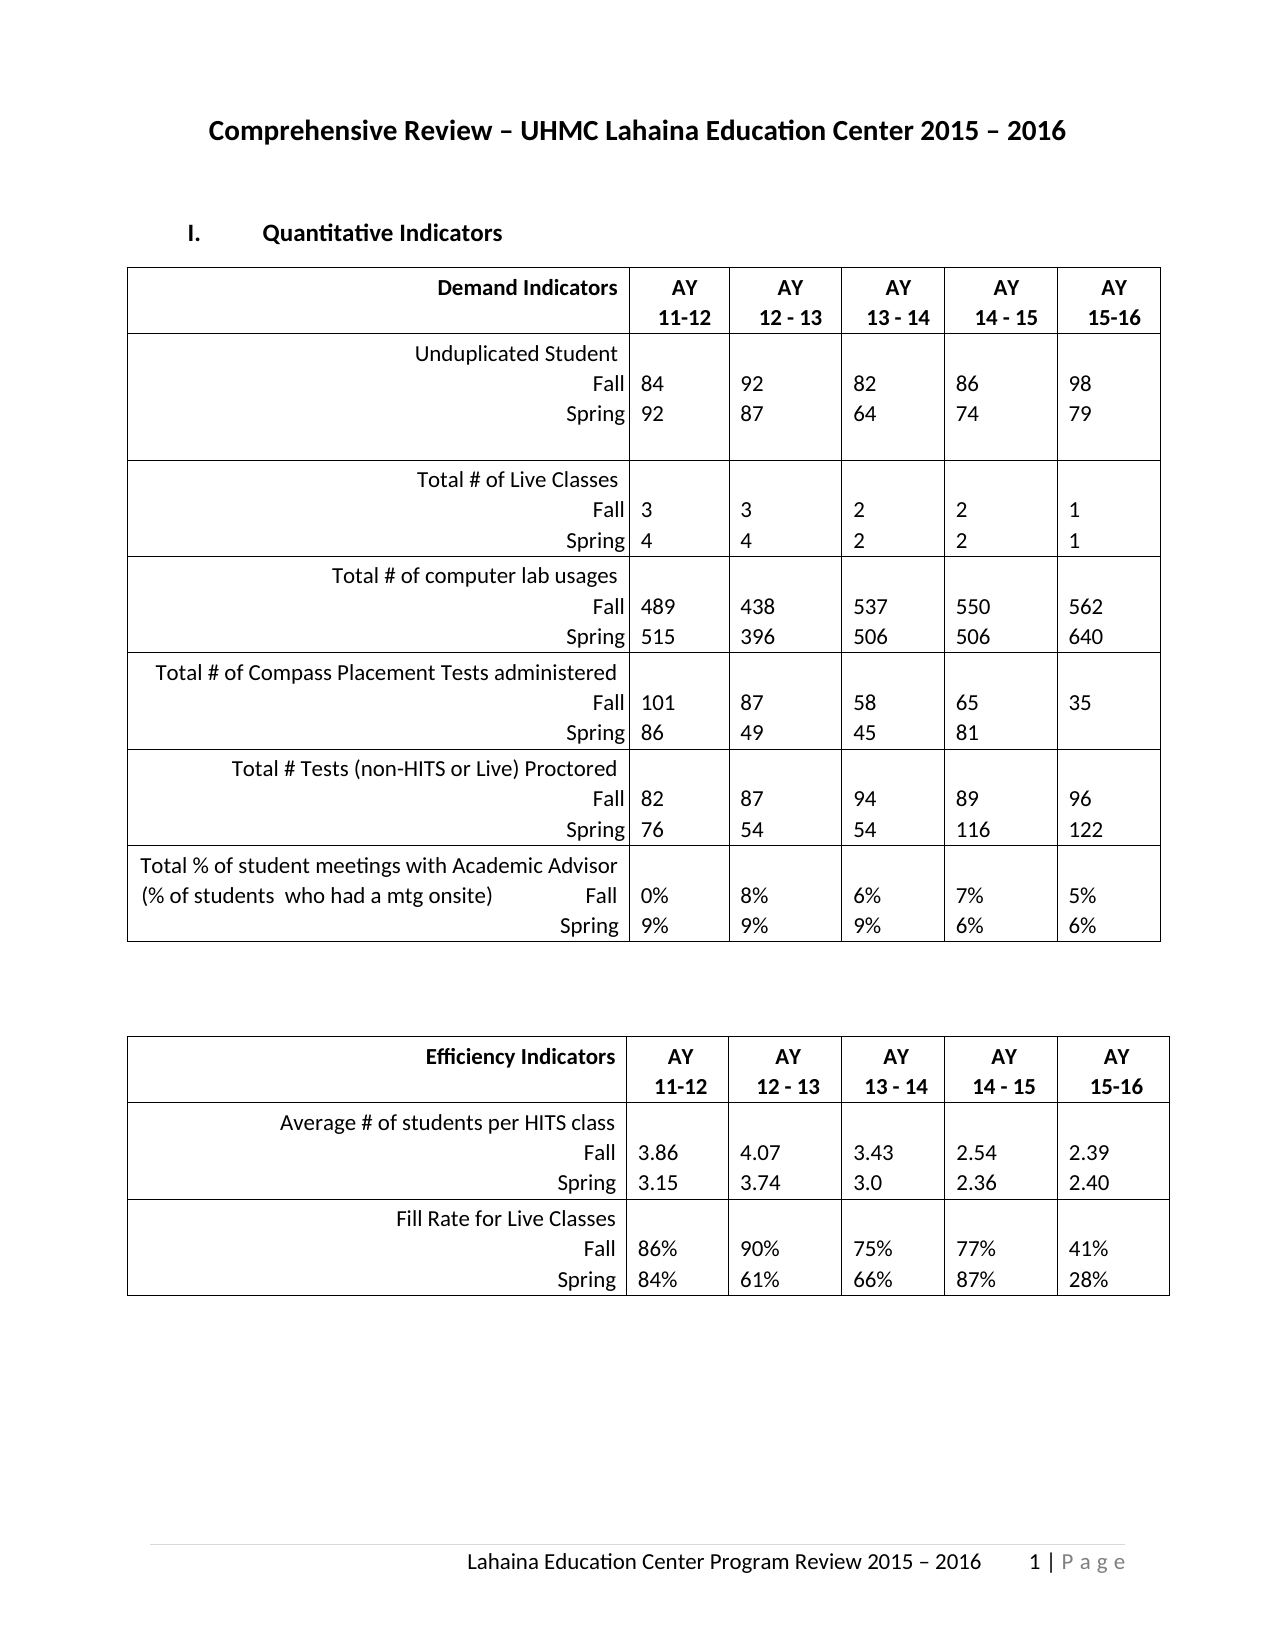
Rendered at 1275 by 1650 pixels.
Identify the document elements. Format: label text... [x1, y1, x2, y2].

table_header Efficiency Indicators [128, 1037, 626, 1102]
table_cell 4.07 3.74 [729, 1103, 841, 1198]
table_cell 35 [1058, 653, 1160, 748]
table_cell 82 76 [630, 750, 729, 845]
table_header AY 11-12 [630, 268, 729, 333]
table_cell 3.43 3.0 [842, 1103, 944, 1198]
table_cell 3 4 [730, 461, 841, 556]
table_cell Fill Rate for Live Classes Fall Spring [128, 1200, 626, 1295]
table_cell 3 4 [630, 461, 729, 556]
table_cell 0% 9% [630, 846, 729, 941]
table_cell 90% 61% [729, 1200, 841, 1295]
table_cell 96 122 [1058, 750, 1160, 845]
table_cell Total # of Compass Placement Tests administered Fall Spring [128, 653, 629, 748]
table_cell 89 116 [945, 750, 1057, 845]
table_header AY 13 - 14 [842, 268, 944, 333]
table_cell Total # Tests (non-HITS or Live) Proctored Fall Spring [128, 750, 629, 845]
table_cell 489 515 [630, 557, 729, 652]
table_cell 3.86 3.15 [627, 1103, 728, 1198]
list Quantitative Indicators [187, 217, 1125, 248]
table_cell Total # of Live Classes Fall Spring [128, 461, 629, 556]
table_cell 550 506 [945, 557, 1057, 652]
table_cell 75% 66% [842, 1200, 944, 1295]
table_cell 7% 6% [945, 846, 1057, 941]
table_cell 82 64 [842, 334, 944, 459]
table_cell 77% 87% [945, 1200, 1057, 1295]
table_header AY 15-16 [1058, 1037, 1169, 1102]
text Comprehensive Review – UHMC Lahaina Education Center 2015 – 2016 [150, 112, 1125, 148]
table_cell 41% 28% [1058, 1200, 1169, 1295]
table_cell 58 45 [842, 653, 944, 748]
table_cell 562 640 [1058, 557, 1160, 652]
table_cell 438 396 [730, 557, 841, 652]
table_header AY 14 - 15 [945, 268, 1057, 333]
table_cell 2 2 [842, 461, 944, 556]
table_header AY 15-16 [1058, 268, 1160, 333]
table_cell 94 54 [842, 750, 944, 845]
table_header Demand Indicators [128, 268, 629, 333]
table_cell 86% 84% [627, 1200, 728, 1295]
table_cell Total % of student meetings with Academic Advisor (% of students who had a mtg onsite) Fall Spring [128, 846, 629, 941]
table_cell 537 506 [842, 557, 944, 652]
table_cell 84 92 [630, 334, 729, 459]
table_cell 98 79 [1058, 334, 1160, 459]
table_cell 8% 9% [730, 846, 841, 941]
table_cell 92 87 [730, 334, 841, 459]
table_header AY 13 - 14 [842, 1037, 944, 1102]
table_cell 2.39 2.40 [1058, 1103, 1169, 1198]
table_cell Average # of students per HITS class Fall Spring [128, 1103, 626, 1198]
table_cell 6% 9% [842, 846, 944, 941]
table_cell 101 86 [630, 653, 729, 748]
table_cell 86 74 [945, 334, 1057, 459]
table_header AY 12 - 13 [729, 1037, 841, 1102]
table_header AY 11-12 [627, 1037, 728, 1102]
table_cell 87 49 [730, 653, 841, 748]
table_cell 5% 6% [1058, 846, 1160, 941]
table_cell 2.54 2.36 [945, 1103, 1057, 1198]
table_header AY 14 - 15 [945, 1037, 1057, 1102]
table_cell 87 54 [730, 750, 841, 845]
table_cell Total # of computer lab usages Fall Spring [128, 557, 629, 652]
table_header AY 12 - 13 [730, 268, 841, 333]
table_cell 2 2 [945, 461, 1057, 556]
table_cell 65 81 [945, 653, 1057, 748]
table_cell Unduplicated Student Fall Spring [128, 334, 629, 459]
table_cell 1 1 [1058, 461, 1160, 556]
